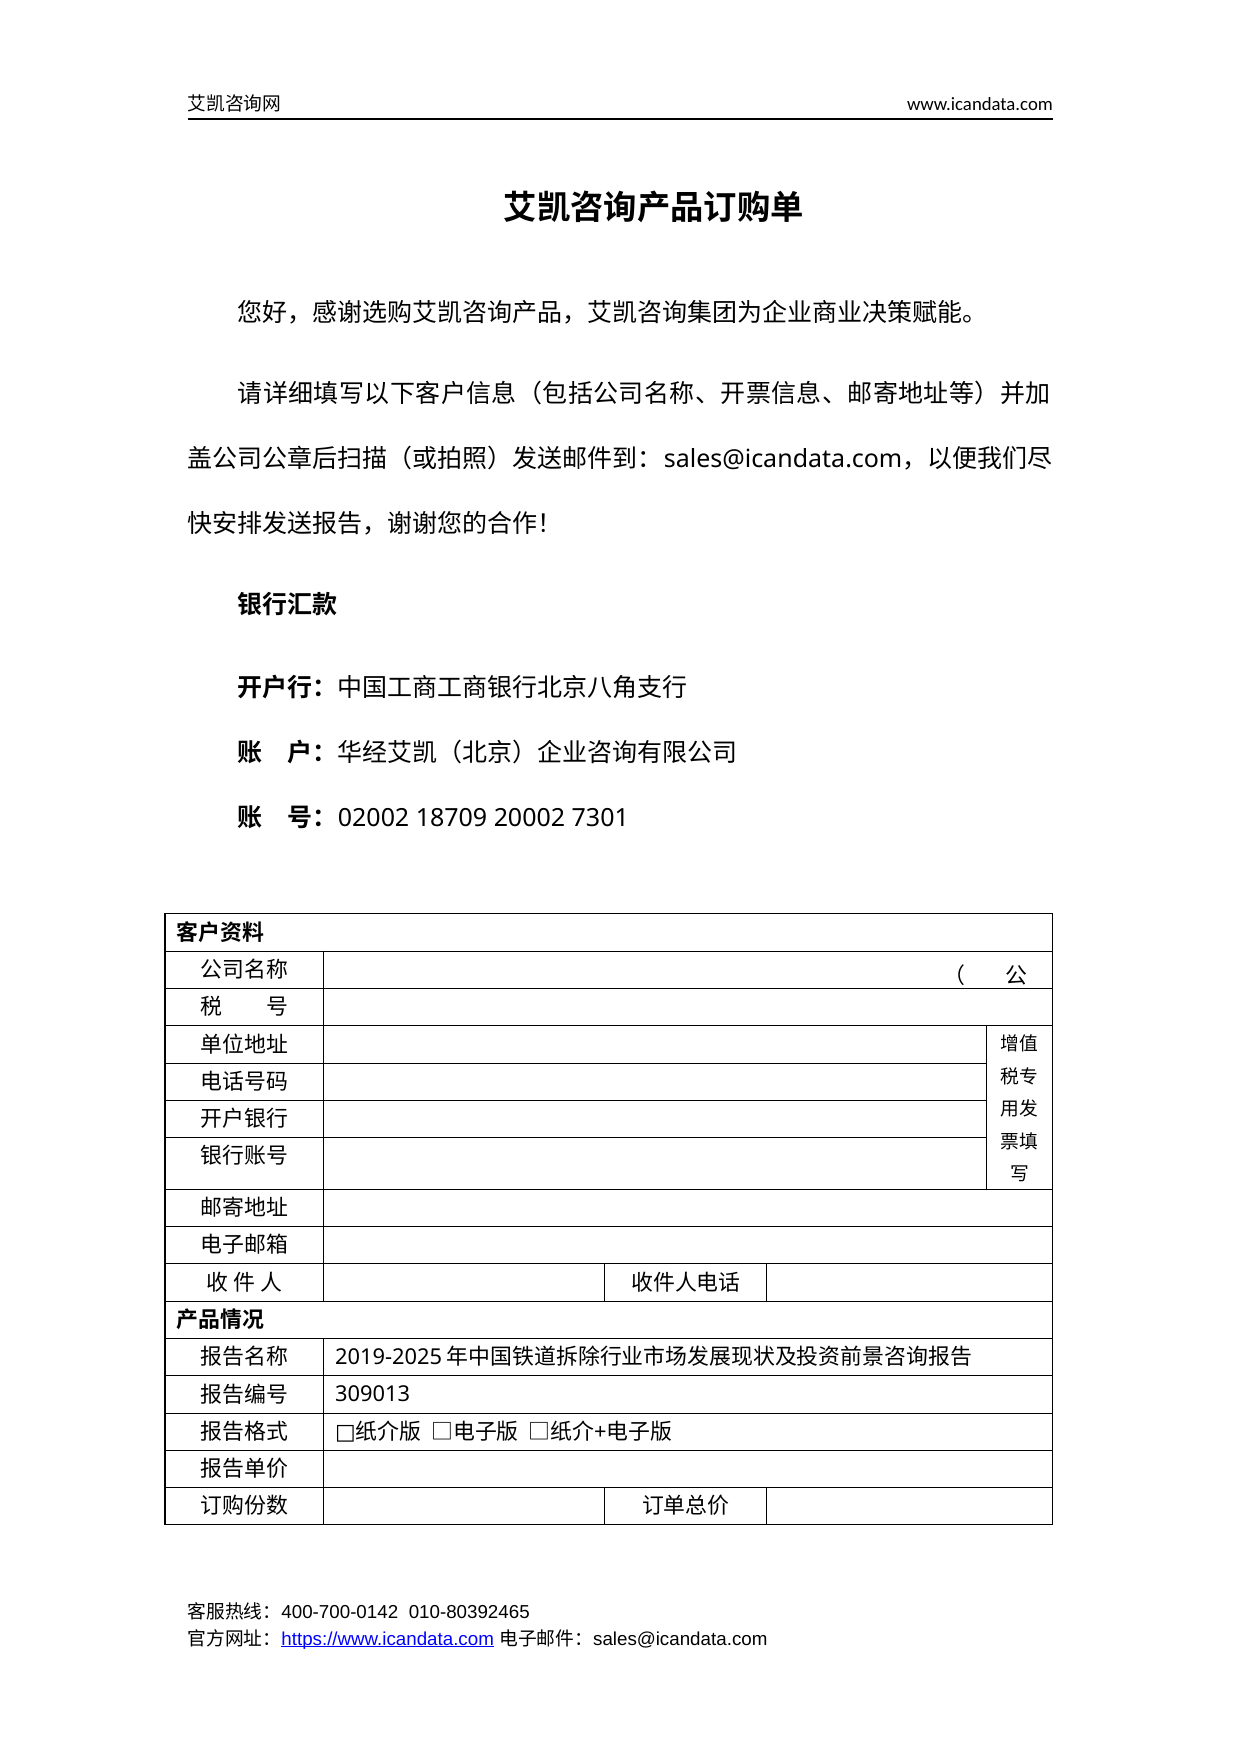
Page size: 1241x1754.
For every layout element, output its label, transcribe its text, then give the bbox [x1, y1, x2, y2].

table_cell □纸介版 □电子版 □纸介+电子版 [324, 1414, 1052, 1450]
table_cell 产品情况 [166, 1302, 1052, 1338]
table_cell 2019-2025年中国铁道拆除行业市场发展现状及投资前景咨询报告 [324, 1339, 1052, 1375]
table_cell [324, 989, 1052, 1025]
table_cell [324, 952, 1052, 988]
text 账 号：02002 18709 20002 7301 [187, 783, 1053, 848]
text 银行汇款 [187, 570, 1053, 635]
text 您好，感谢选购艾凯咨询产品，艾凯咨询集团为企业商业决策赋能。 [187, 278, 1053, 343]
table_cell 邮寄地址 [166, 1190, 323, 1226]
table_cell 增值税专用发票填写 [987, 1026, 1052, 1189]
table_cell 税 号 [166, 989, 323, 1025]
text 请详细填写以下客户信息（包括公司名称、开票信息、邮寄地址等）并加盖公司公章后扫描（或拍照）发送邮件到：sales@icandata.com，以便我们尽快安排发送报告，谢谢您的合作！ [187, 359, 1053, 554]
table_cell 订单总价 [605, 1488, 766, 1524]
table_cell 收件人电话 [605, 1264, 766, 1301]
text 开户行：中国工商工商银行北京八角支行 [187, 653, 1053, 718]
table_cell [324, 1488, 604, 1524]
table_cell 开户银行 [166, 1101, 323, 1137]
table_cell 银行账号 [166, 1138, 323, 1189]
table_cell 订购份数 [166, 1488, 323, 1524]
table_cell [324, 1101, 986, 1137]
table_cell 电话号码 [166, 1064, 323, 1100]
table_cell [324, 1190, 1052, 1226]
table_cell [324, 1227, 1052, 1263]
table_cell [324, 1026, 986, 1062]
table_cell 公司名称 [166, 952, 323, 988]
table_cell [767, 1488, 1052, 1524]
table_cell 电子邮箱 [166, 1227, 323, 1263]
table_cell [324, 1264, 604, 1301]
table_cell 报告编号 [166, 1376, 323, 1412]
table_cell [767, 1264, 1052, 1301]
table_cell 收 件 人 [166, 1264, 323, 1301]
table_cell [324, 1138, 986, 1189]
text 账 户：华经艾凯（北京）企业咨询有限公司 [187, 718, 1053, 783]
table_header 客户资料 [166, 914, 1052, 951]
table_cell 单位地址 [166, 1026, 323, 1062]
table_cell [324, 1064, 986, 1100]
table_cell [324, 1451, 1052, 1487]
table_cell 报告单价 [166, 1451, 323, 1487]
table_cell 309013 [324, 1376, 1052, 1412]
text 艾凯咨询产品订购单 [187, 172, 1053, 237]
table_cell 报告名称 [166, 1339, 323, 1375]
table_cell 报告格式 [166, 1414, 323, 1450]
